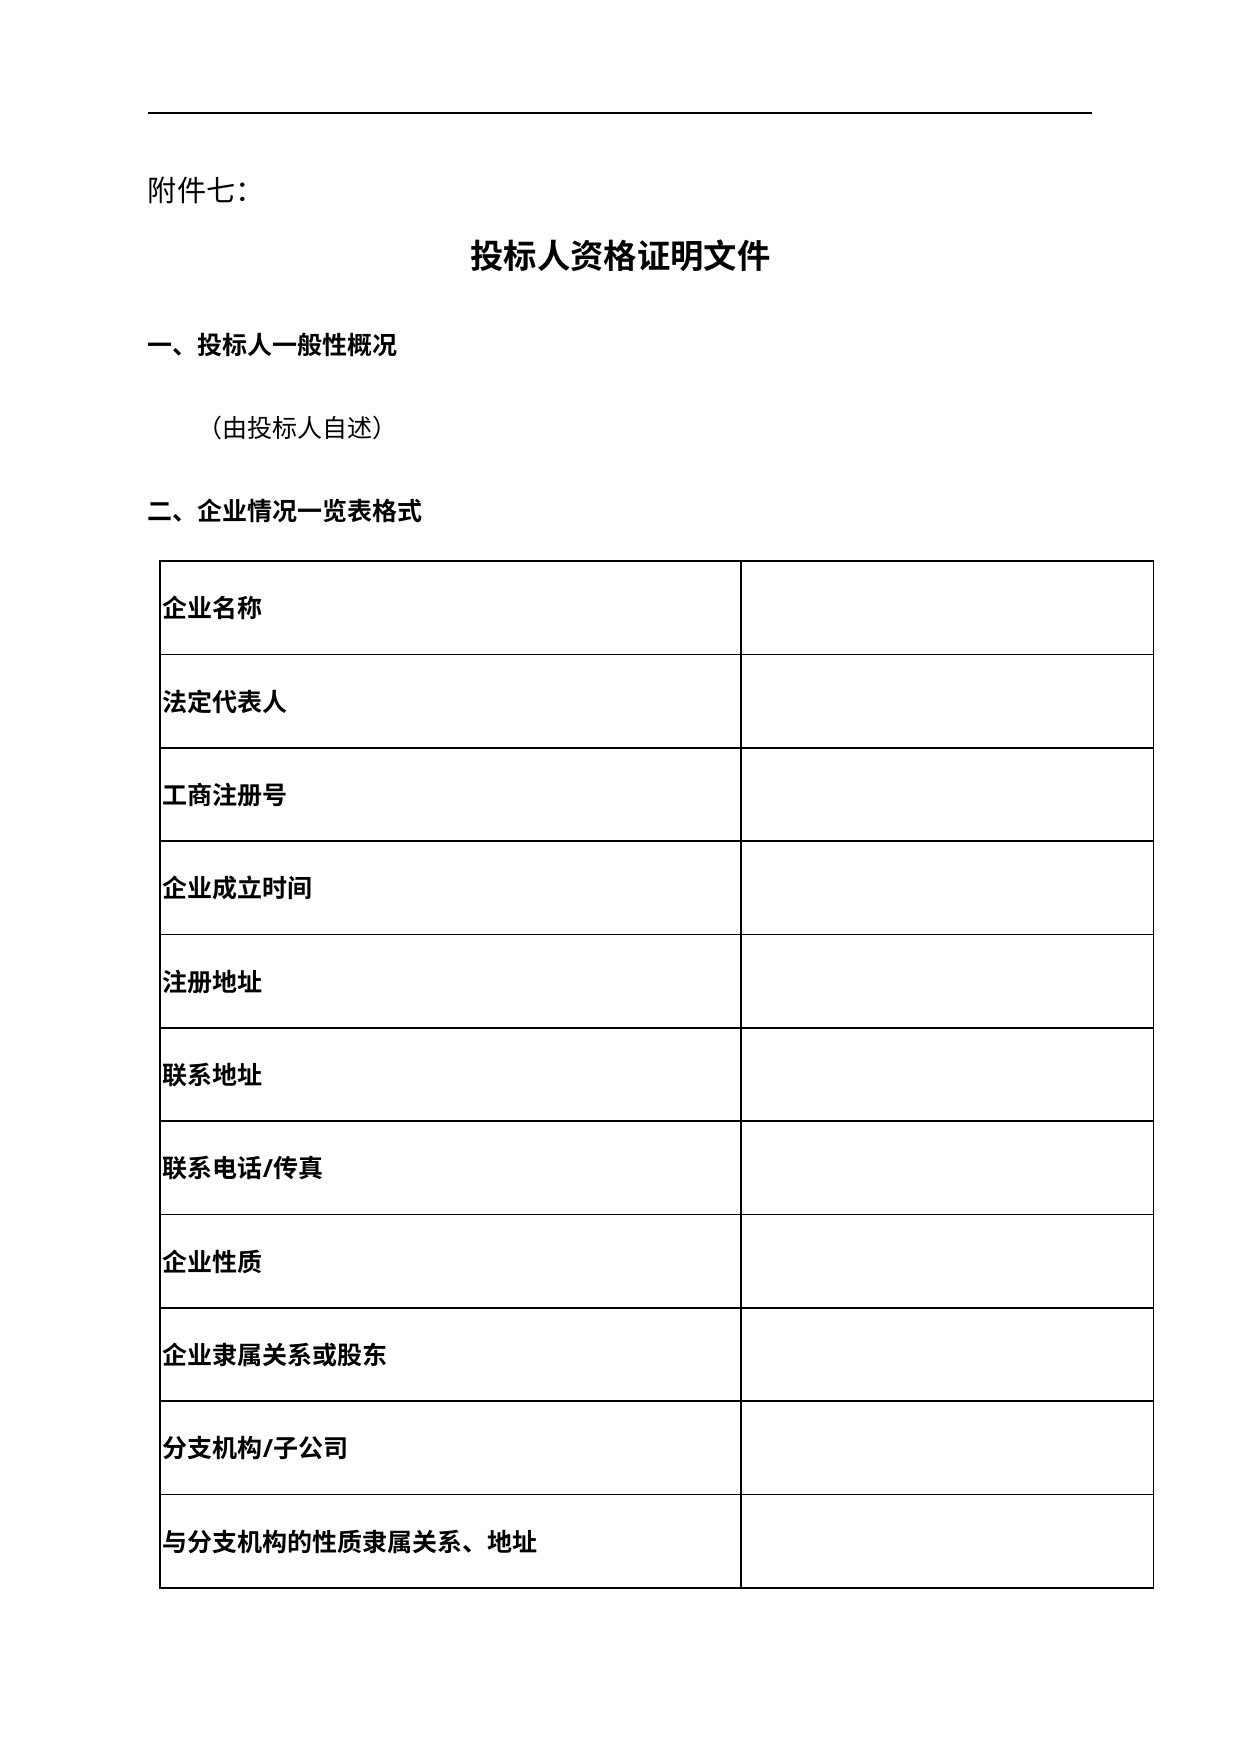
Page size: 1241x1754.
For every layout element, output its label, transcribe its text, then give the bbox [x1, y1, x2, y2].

table_header 企业名称 [161, 562, 740, 654]
table_cell 与分支机构的性质隶属关系、地址 [161, 1495, 740, 1587]
table_cell [742, 1122, 1153, 1214]
text 投标人资格证明文件 [148, 222, 1092, 287]
text 附件七： [148, 167, 1092, 209]
table_cell 法定代表人 [161, 655, 740, 747]
table_cell [742, 842, 1153, 934]
table_cell [742, 749, 1153, 840]
table_cell 企业成立时间 [161, 842, 740, 934]
table_cell [742, 1495, 1153, 1587]
table_cell 注册地址 [161, 935, 740, 1027]
table_cell 企业隶属关系或股东 [161, 1309, 740, 1400]
table_cell 工商注册号 [161, 749, 740, 840]
table_cell 联系电话/传真 [161, 1122, 740, 1214]
table_cell [742, 1309, 1153, 1400]
table_cell [742, 1402, 1153, 1494]
table_cell 联系地址 [161, 1029, 740, 1120]
text （由投标人自述） [148, 394, 1092, 459]
table_cell [742, 935, 1153, 1027]
text 二、企业情况一览表格式 [148, 477, 1092, 542]
text 一、投标人一般性概况 [148, 311, 1092, 376]
table_cell 企业性质 [161, 1215, 740, 1307]
table_header [742, 562, 1153, 654]
table_cell 分支机构/子公司 [161, 1402, 740, 1494]
table_cell [742, 1029, 1153, 1120]
table_cell [742, 1215, 1153, 1307]
table_cell [742, 655, 1153, 747]
